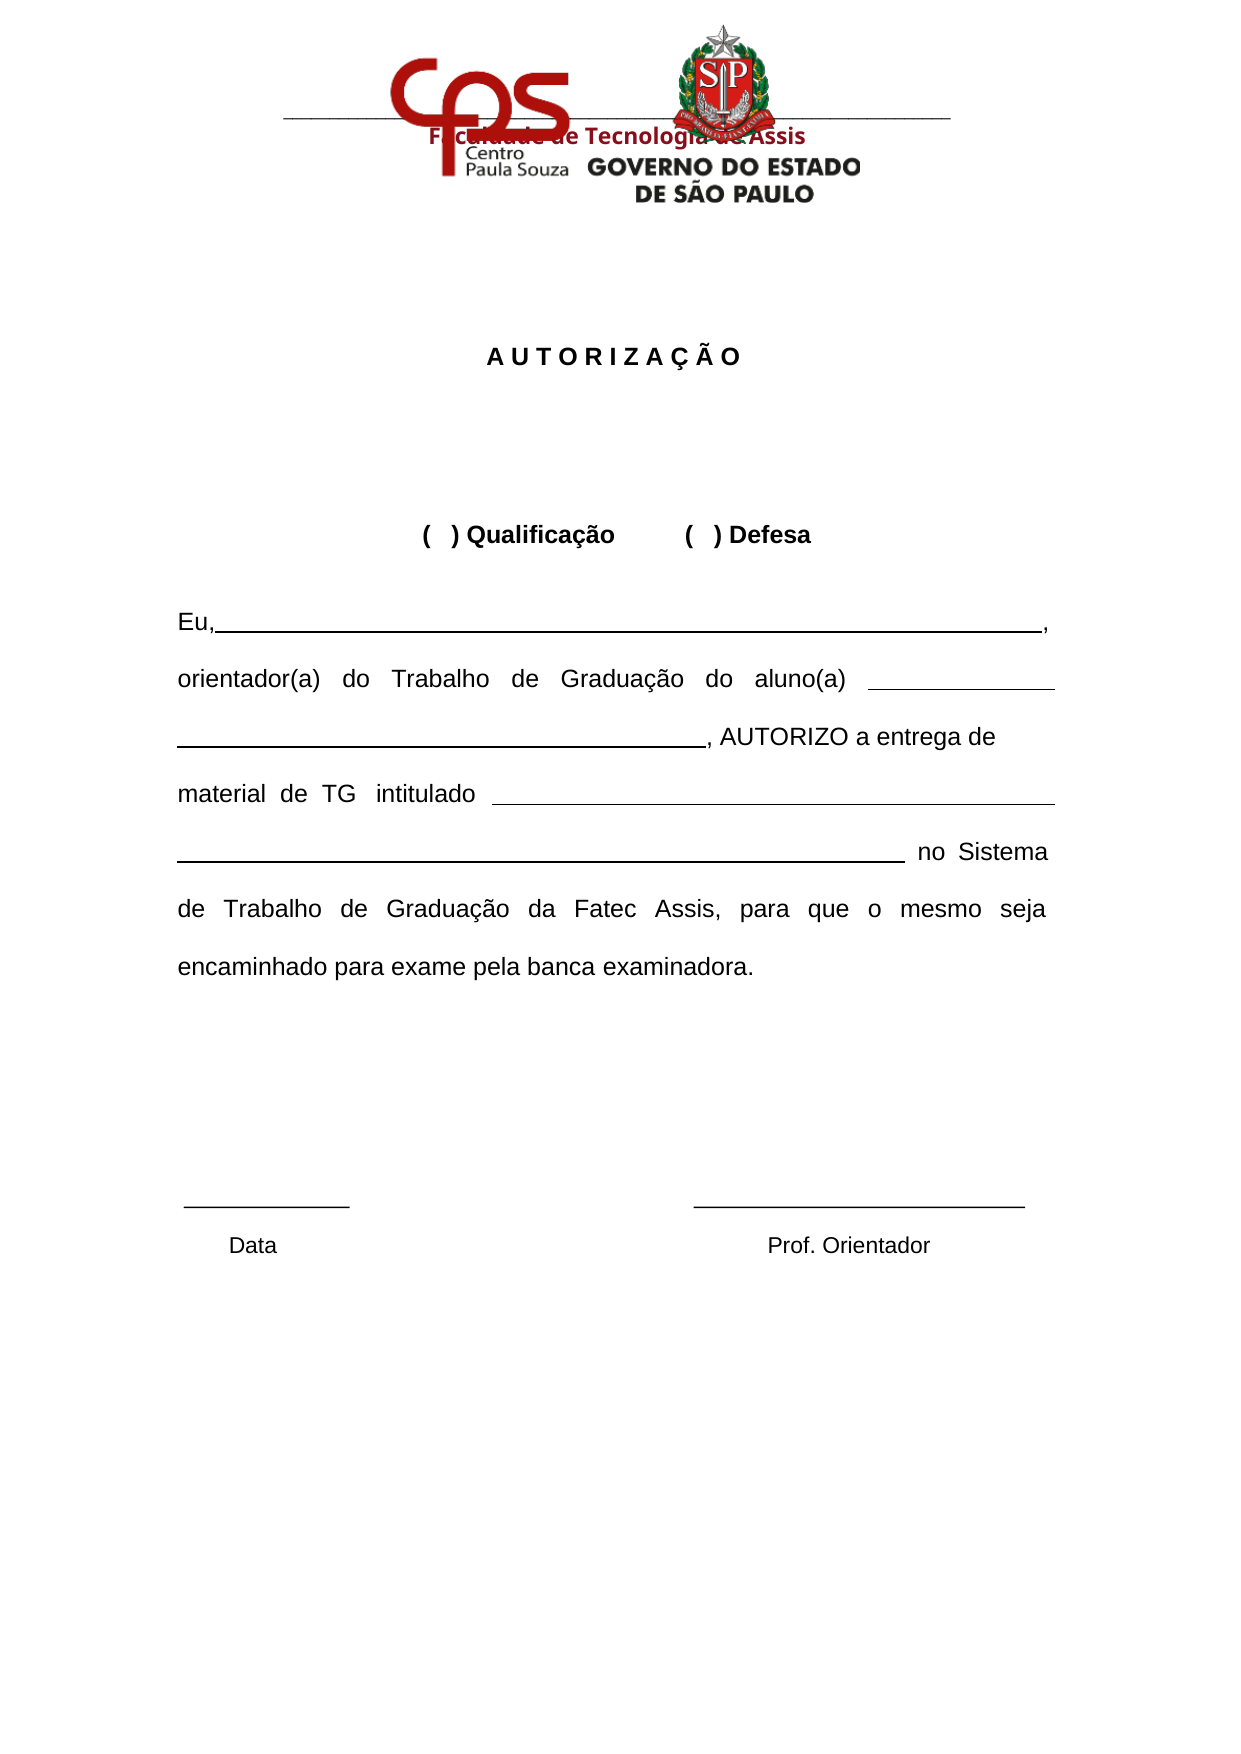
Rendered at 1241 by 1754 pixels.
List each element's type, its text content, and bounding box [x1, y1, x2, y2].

subtitle A U T O R I Z A Ç Ã O [167, 342, 1059, 371]
text Eu, , orientador(a) do Trabalho de Graduação do aluno(a) [171, 607, 1055, 693]
text Data Prof. Orientador [228, 1232, 1067, 1258]
text no Sistema de Trabalho de Graduação da Fatec Assis, para que o mesmo seja encaminhado para exame pela banca examinadora. [177, 837, 1048, 980]
text ( ) Qualificação ( ) Defesa [167, 520, 1066, 549]
text , AUTORIZO a entrega de material de TG intitulado [177, 722, 1055, 808]
picture [383, 23, 860, 201]
